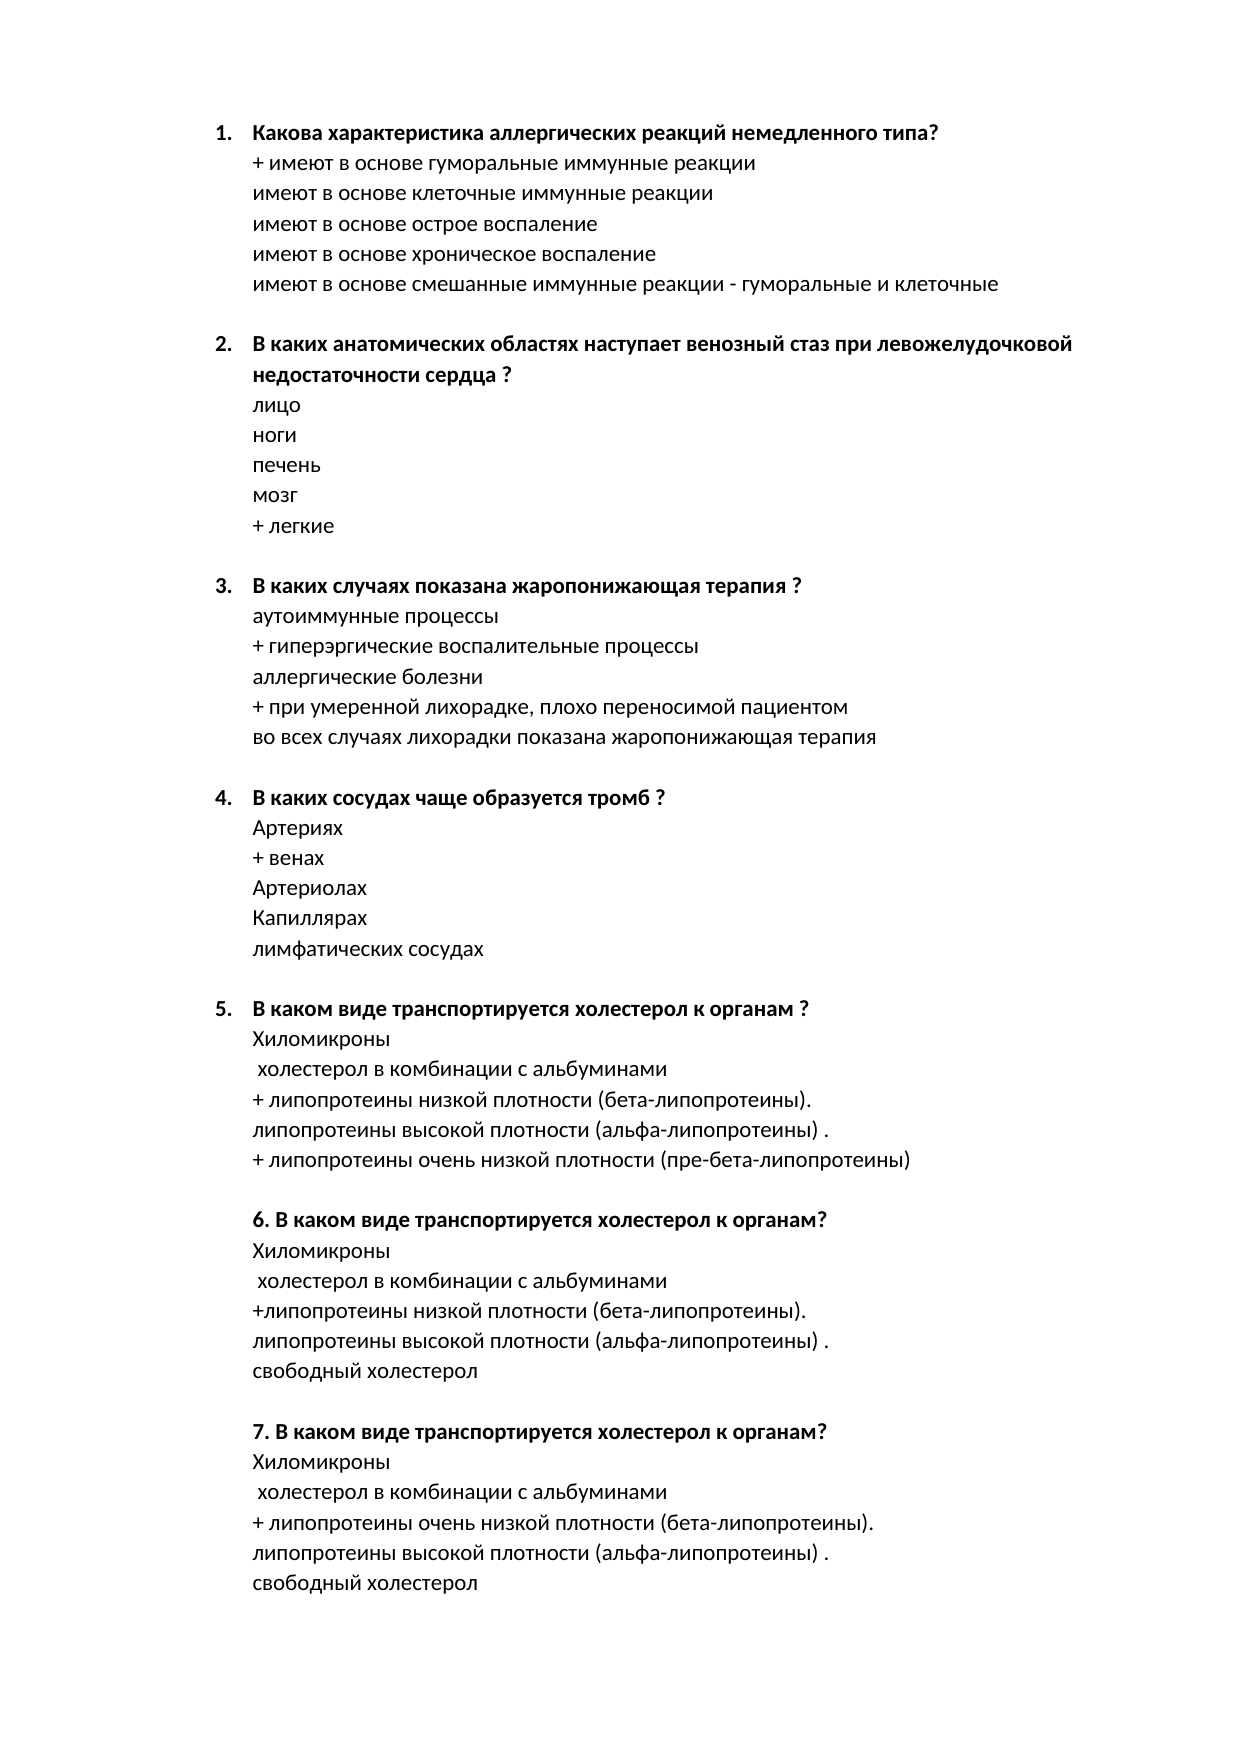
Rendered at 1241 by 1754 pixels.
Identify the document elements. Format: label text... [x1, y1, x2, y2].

list лицо [252, 390, 1152, 418]
list Артериолах [252, 873, 1152, 901]
list + имеют в основе гуморальные иммунные реакции [252, 148, 1152, 176]
list аллергические болезни [252, 662, 1152, 690]
list Хиломикроны [252, 1024, 1152, 1052]
list липопротеины высокой плотности (альфа-липопротеины) . [252, 1326, 1152, 1354]
list холестерол в комбинации с альбуминами [252, 1477, 1152, 1506]
list В каких анатомических областях наступает венозный стаз при левожелудочковой [215, 329, 1152, 358]
list лимфатических сосудах [252, 934, 1152, 962]
list 7. В каком виде транспортируется холестерол к органам? [252, 1417, 1152, 1445]
list холестерол в комбинации с альбуминами [252, 1054, 1152, 1083]
list + при умеренной лихорадке, плохо переносимой пациентом [252, 692, 1152, 720]
list Какова характеристика аллергических реакций немедленного типа? [215, 118, 1152, 146]
list холестерол в комбинации с альбуминами [252, 1266, 1152, 1294]
list имеют в основе смешанные иммунные реакции - гуморальные и клеточные [252, 269, 1152, 297]
list + липопротеины очень низкой плотности (бета-липопротеины). [252, 1508, 1152, 1536]
list свободный холестерол [252, 1357, 1152, 1385]
list липопротеины высокой плотности (альфа-липопротеины) . [252, 1538, 1152, 1566]
list Хиломикроны [252, 1236, 1152, 1264]
list аутоиммунные процессы [252, 601, 1152, 629]
list Капиллярах [252, 903, 1152, 932]
list 6. В каком виде транспортируется холестерол к органам? [252, 1206, 1152, 1234]
list + гиперэргические воспалительные процессы [252, 632, 1152, 660]
list Хиломикроны [252, 1447, 1152, 1475]
list во всех случаях лихорадки показана жаропонижающая терапия [252, 722, 1152, 750]
list В каких сосудах чаще образуется тромб ? [215, 783, 1152, 811]
list печень [252, 450, 1152, 478]
list +липопротеины низкой плотности (бета-липопротеины). [252, 1296, 1152, 1324]
list имеют в основе острое воспаление [252, 209, 1152, 237]
list + легкие [252, 511, 1152, 539]
list имеют в основе клеточные иммунные реакции [252, 178, 1152, 207]
list мозг [252, 481, 1152, 509]
list липопротеины высокой плотности (альфа-липопротеины) . [252, 1115, 1152, 1143]
list + липопротеины очень низкой плотности (пре-бета-липопротеины) [252, 1145, 1152, 1173]
list + липопротеины низкой плотности (бета-липопротеины). [252, 1085, 1152, 1113]
list В каких случаях показана жаропонижающая терапия ? [215, 571, 1152, 599]
list свободный холестерол [252, 1568, 1152, 1596]
list имеют в основе хроническое воспаление [252, 239, 1152, 267]
list недостаточности сердца ? [252, 360, 1152, 388]
list ноги [252, 420, 1152, 448]
list Артериях [252, 813, 1152, 841]
list В каком виде транспортируется холестерол к органам ? [215, 994, 1152, 1022]
list + венах [252, 843, 1152, 871]
